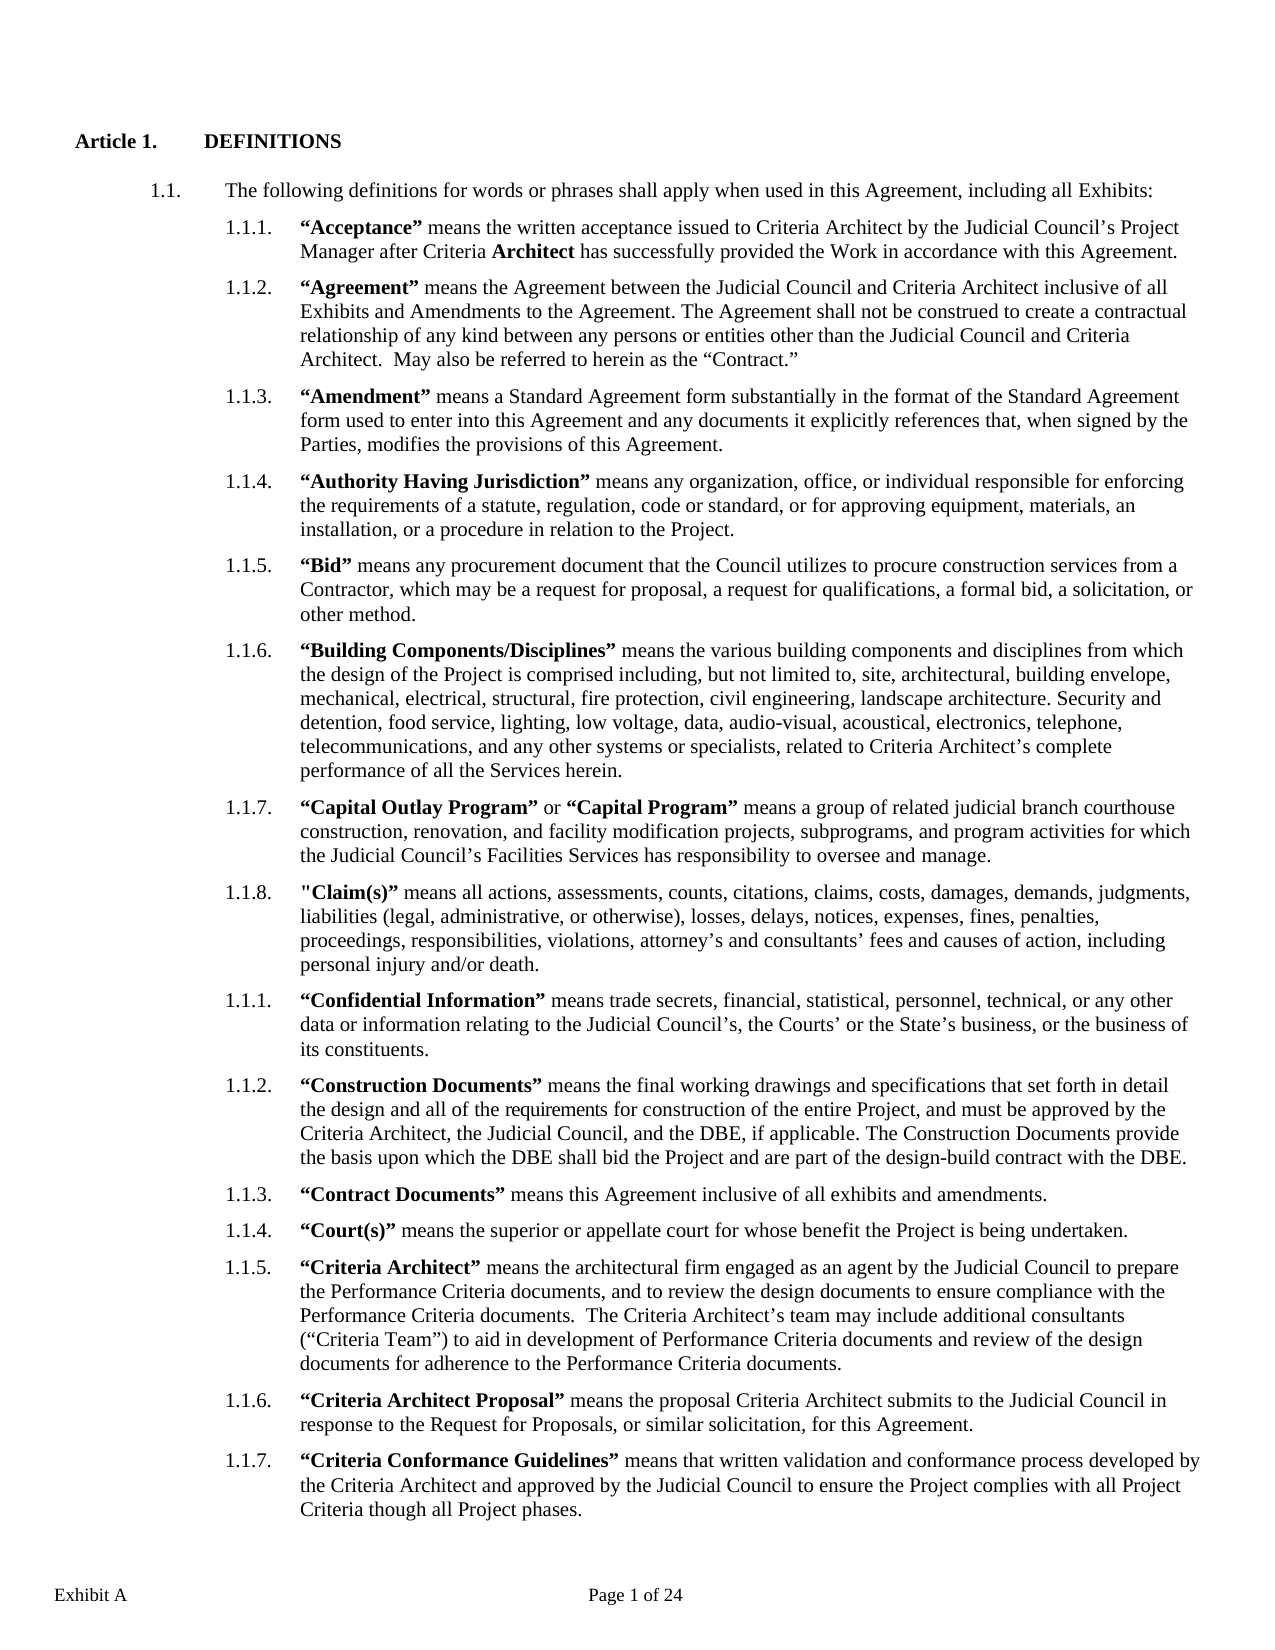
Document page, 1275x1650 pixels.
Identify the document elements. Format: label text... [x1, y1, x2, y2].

list “Criteria Architect Proposal” means the proposal Criteria Architect submits to the Judicial Council in response to the Request for Proposals, or similar solicitation, for this Agreement. [225, 1388, 1212, 1436]
list “Acceptance” means the written acceptance issued to Criteria Architect by the Judicial Council’s Project Manager after Criteria Architect has successfully provided the Work in accordance with this Agreement. [225, 214, 1196, 263]
list “Contract Documents” means this Agreement inclusive of all exhibits and amendments. [225, 1182, 1196, 1206]
list “Bid” means any procurement document that the Council utilizes to procure construction services from a Contractor, which may be a request for proposal, a request for qualifications, a formal bid, a solicitation, or other method. [225, 553, 1196, 626]
list "Claim(s)” means all actions, assessments, counts, citations, claims, costs, damages, demands, judgments, liabilities (legal, administrative, or otherwise), losses, delays, notices, expenses, fines, penalties, proceedings, responsibilities, violations, attorney’s and consultants’ fees and causes of action, including personal injury and/or death. [225, 879, 1196, 976]
list “Construction Documents” means the final working drawings and specifications that set forth in detail the design and all of the requirements for construction of the entire Project, and must be approved by the Criteria Architect, the Judicial Council, and the DBE, if applicable. The Construction Documents provide the basis upon which the DBE shall bid the Project and are part of the design-build contract with the DBE. [225, 1073, 1196, 1169]
list “Amendment” means a Standard Agreement form substantially in the format of the Standard Agreement form used to enter into this Agreement and any documents it explicitly references that, when signed by the Parties, modifies the provisions of this Agreement. [225, 384, 1196, 456]
list “Agreement” means the Agreement between the Judicial Council and Criteria Architect inclusive of all Exhibits and Amendments to the Agreement. The Agreement shall not be construed to create a contractual relationship of any kind between any persons or entities other than the Judicial Council and Criteria Architect. May also be referred to herein as the “Contract.” [225, 275, 1196, 371]
list The following definitions for words or phrases shall apply when used in this Agreement, including all Exhibits: [150, 178, 1212, 202]
list “Building Components/Disciplines” means the various building components and disciplines from which the design of the Project is comprised including, but not limited to, site, architectural, building envelope, mechanical, electrical, structural, fire protection, civil engineering, landscape architecture. Security and detention, food service, lighting, low voltage, data, audio-visual, acoustical, electronics, telephone, telecommunications, and any other systems or specialists, related to Criteria Architect’s complete performance of all the Services herein. [225, 638, 1196, 782]
list “Criteria Conformance Guidelines” means that written validation and conformance process developed by the Criteria Architect and approved by the Judicial Council to ensure the Project complies with all Project Criteria though all Project phases. [225, 1448, 1212, 1521]
subtitle Article 1. DEFINITIONS [75, 129, 1212, 153]
list “Capital Outlay Program” or “Capital Program” means a group of related judicial branch courthouse construction, renovation, and facility modification projects, subprograms, and program activities for which the Judicial Council’s Facilities Services has responsibility to oversee and manage. [225, 795, 1196, 867]
list “Criteria Architect” means the architectural firm engaged as an agent by the Judicial Council to prepare the Performance Criteria documents, and to review the design documents to ensure compliance with the Performance Criteria documents. The Criteria Architect’s team may include additional consultants (“Criteria Team”) to aid in development of Performance Criteria documents and review of the design documents for adherence to the Performance Criteria documents. [224, 1255, 1190, 1375]
list “Confidential Information” means trade secrets, financial, statistical, personnel, technical, or any other data or information relating to the Judicial Council’s, the Courts’ or the State’s business, or the business of its constituents. [225, 988, 1196, 1061]
list “Authority Having Jurisdiction” means any organization, office, or individual responsible for enforcing the requirements of a statute, regulation, code or standard, or for approving equipment, materials, an installation, or a procedure in relation to the Project. [225, 469, 1196, 541]
list “Court(s)” means the superior or appellate court for whose benefit the Project is being undertaken. [225, 1218, 1196, 1242]
